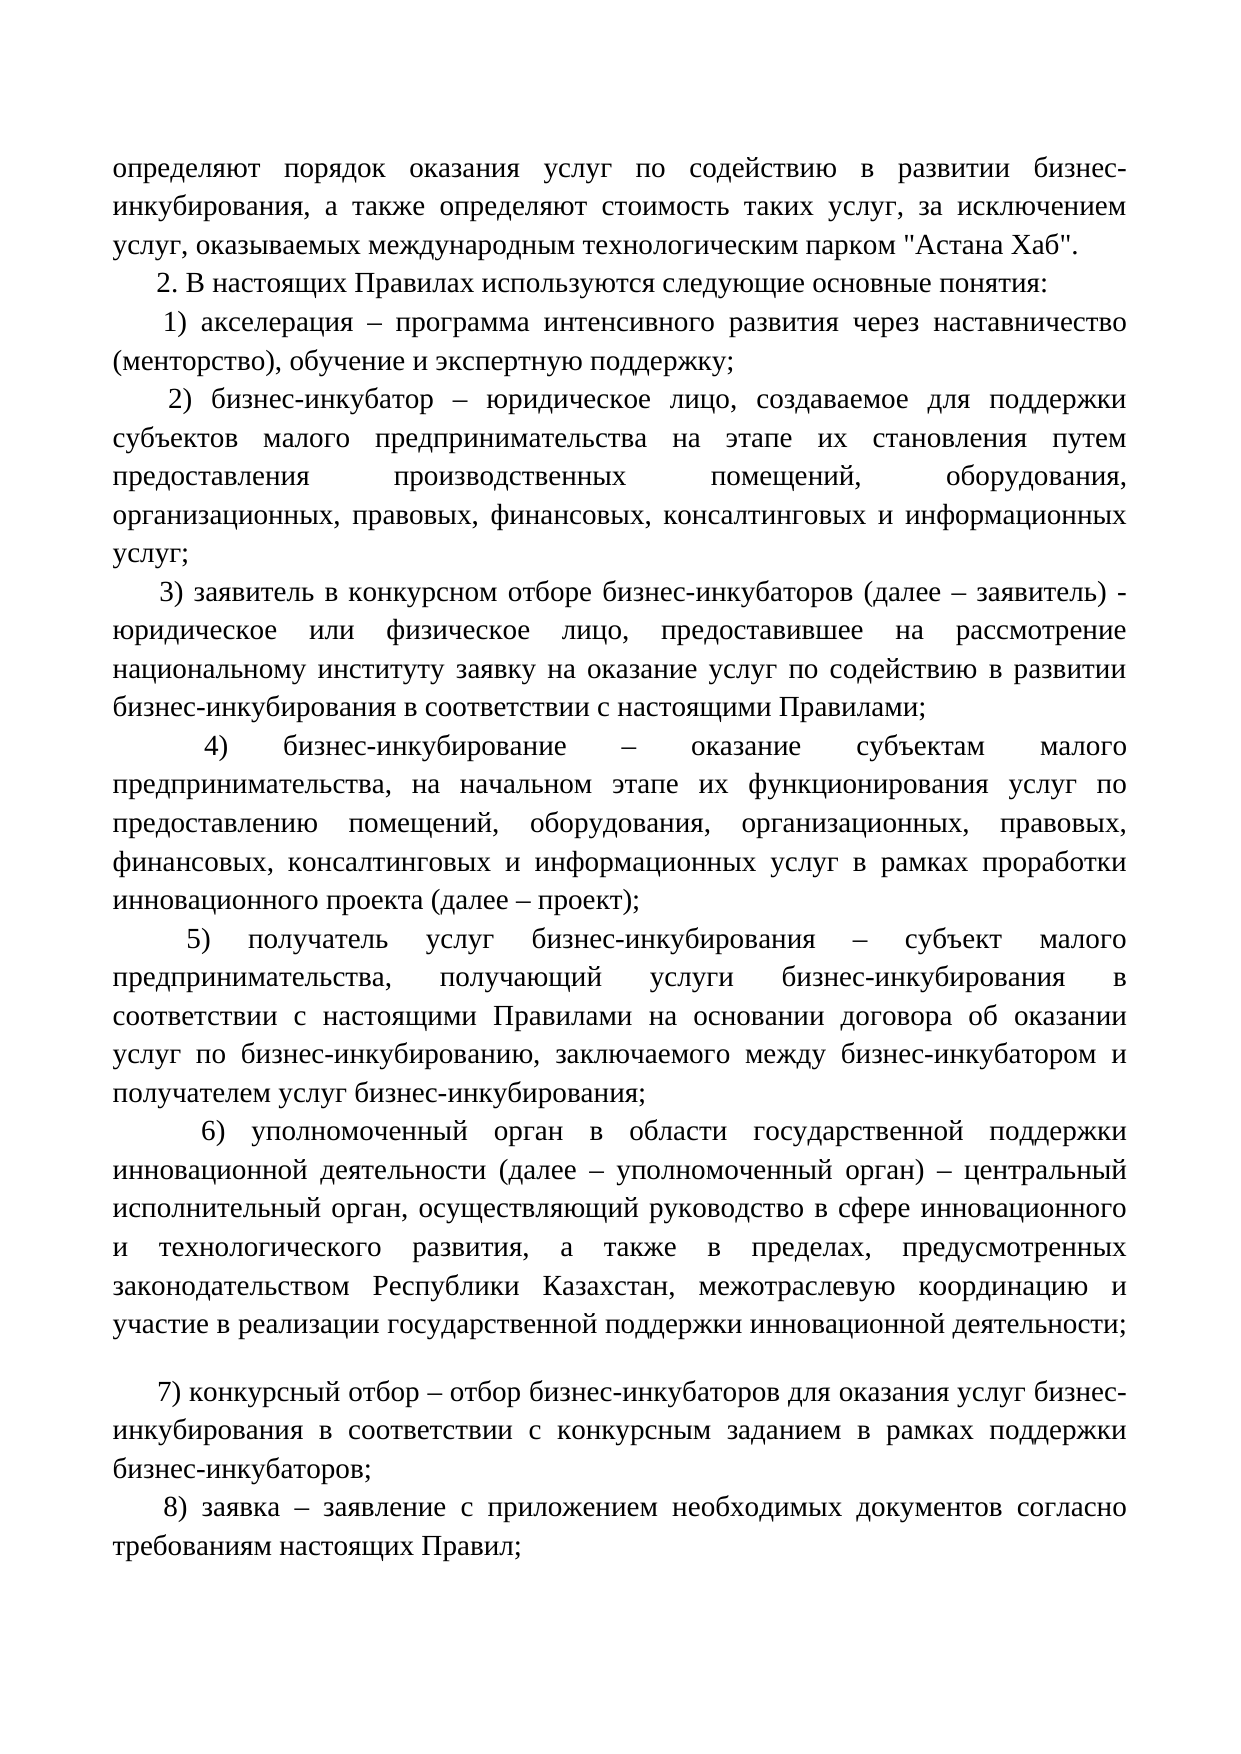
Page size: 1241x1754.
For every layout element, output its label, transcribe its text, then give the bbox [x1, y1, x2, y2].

text 2) бизнес-инкубатор – юридическое лицо, создаваемое для поддержки субъектов малого предпринимательства на этапе их становления путем предоставления производственных помещений, оборудования, организационных, правовых, финансовых, консалтинговых и информационных услуг; [112, 381, 1128, 569]
text 7) конкурсный отбор – отбор бизнес-инкубаторов для оказания услуг бизнес-инкубирования в соответствии с конкурсным заданием в рамках поддержки бизнес-инкубаторов; [112, 1374, 1128, 1484]
text 1) акселерация – программа интенсивного развития через наставничество (менторство), обучение и экспертную поддержку; [112, 304, 1128, 376]
text 3) заявитель в конкурсном отборе бизнес-инкубаторов (далее – заявитель) - юридическое или физическое лицо, предоставившее на рассмотрение национальному институту заявку на оказание услуг по содействию в развитии бизнес-инкубирования в соответствии с настоящими Правилами; [112, 574, 1128, 723]
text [112, 150, 1128, 261]
text 2. В настоящих Правилах используются следующие основные понятия: [112, 266, 1128, 299]
text 4) бизнес-инкубирование – оказание субъектам малого предпринимательства, на начальном этапе их функционирования услуг по предоставлению помещений, оборудования, организационных, правовых, финансовых, консалтинговых и информационных услуг в рамках проработки инновационного проекта (далее – проект); [112, 728, 1128, 916]
text 8) заявка – заявление с приложением необходимых документов согласно требованиям настоящих Правил; [112, 1489, 1128, 1562]
text 6) уполномоченный орган в области государственной поддержки инновационной деятельности (далее – уполномоченный орган) – центральный исполнительный орган, осуществляющий руководство в сфере инновационного и технологического развития, а также в пределах, предусмотренных законодательством Республики Казахстан, межотраслевую координацию и участие в реализации государственной поддержки инновационной деятельности; [112, 1113, 1128, 1370]
text 5) получатель услуг бизнес-инкубирования – субъект малого предпринимательства, получающий услуги бизнес-инкубирования в соответствии с настоящими Правилами на основании договора об оказании услуг по бизнес-инкубированию, заключаемого между бизнес-инкубатором и получателем услуг бизнес-инкубирования; [112, 921, 1128, 1108]
